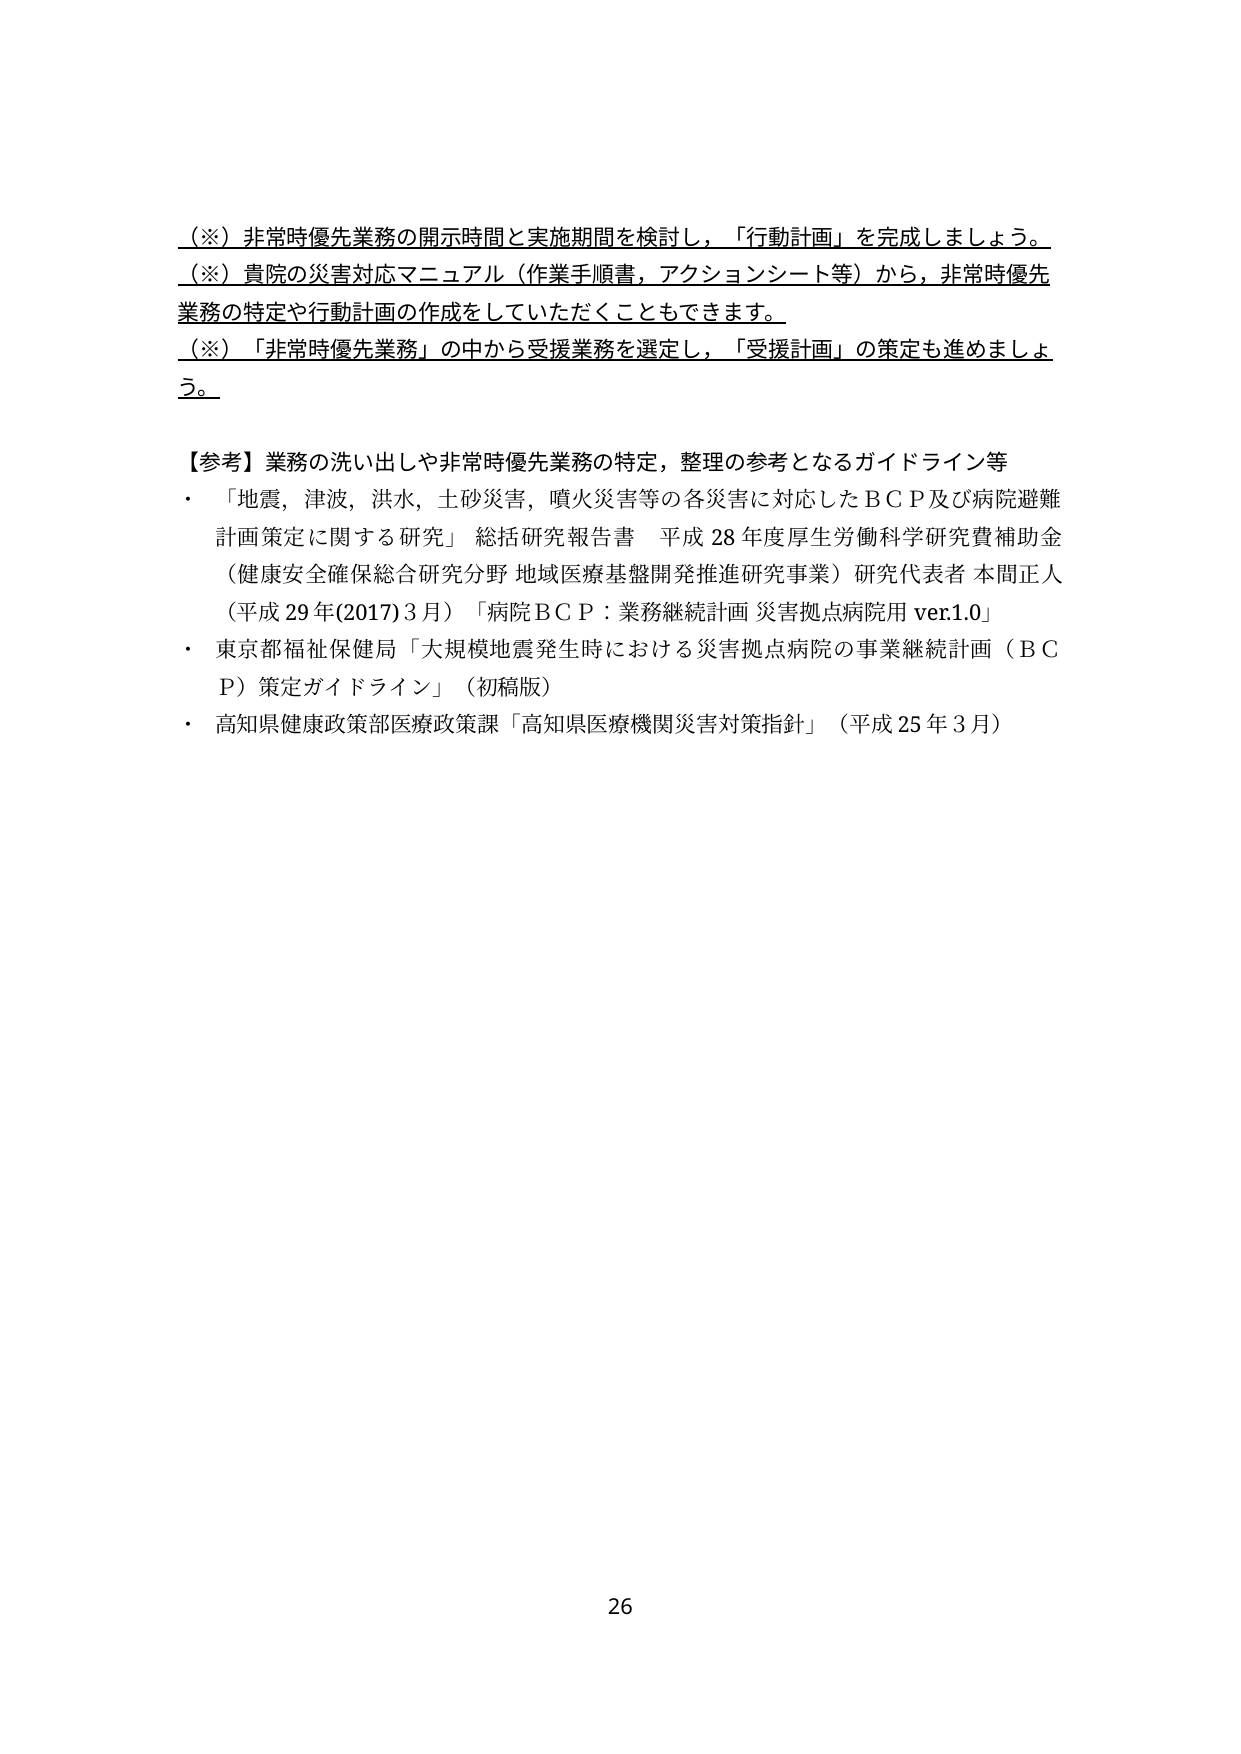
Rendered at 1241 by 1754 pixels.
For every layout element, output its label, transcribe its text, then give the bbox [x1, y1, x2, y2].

text （※）「非常時優先業務」の中から受援業務を選定し，「受援計画」の策定も進めましょう。 [177, 329, 1063, 404]
list 「地震，津波，洪水，土砂災害，噴火災害等の各災害に対応したＢＣＰ及び病院避難 計画策定に関する研究」 総括研究報告書 平成28年度厚生労働科学研究費補助金 （健康安全確保総合研究分野 地域医療基盤開発推進研究事業）研究代表者 本間正人（平成29年(2017)３月）「病院ＢＣＰ：業務継続計画 災害拠点病院用 ver.1.0」 [177, 479, 1063, 629]
text 【参考】業務の洗い出しや非常時優先業務の特定，整理の参考となるガイドライン等 [177, 442, 1063, 479]
list 高知県健康政策部医療政策課「高知県医療機関災害対策指針」（平成25年３月） [177, 704, 1063, 742]
text （※）非常時優先業務の開示時間と実施期間を検討し，「行動計画」を完成しましょう。 [177, 217, 1063, 254]
text （※）貴院の災害対応マニュアル（作業手順書，アクションシート等）から，非常時優先業務の特定や行動計画の作成をしていただくこともできます。 [177, 254, 1063, 329]
list 東京都福祉保健局「大規模地震発生時における災害拠点病院の事業継続計画（ＢＣＰ）策定ガイドライン」（初稿版） [177, 629, 1063, 704]
